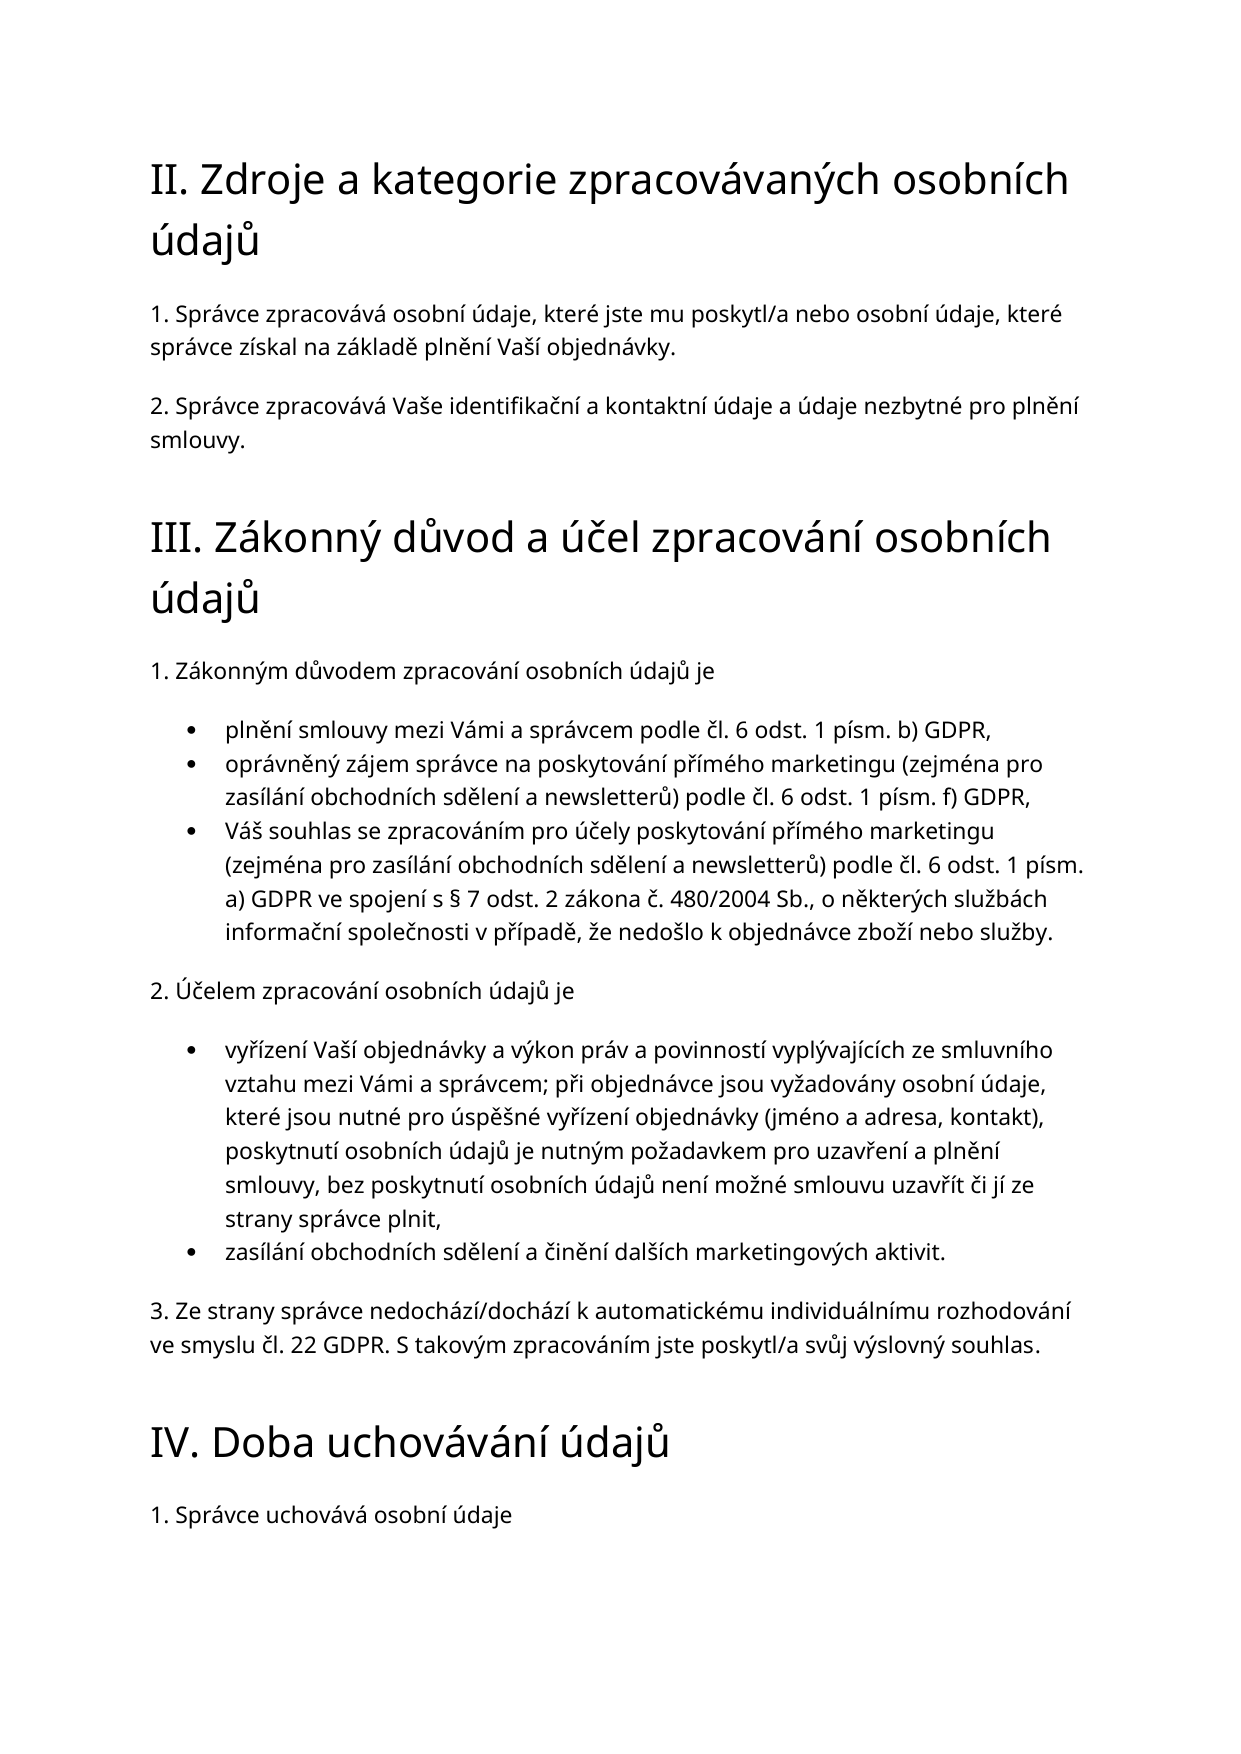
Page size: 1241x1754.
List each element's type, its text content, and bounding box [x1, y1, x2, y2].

text 3. Ze strany správce nedochází/dochází k automatickému individuálnímu rozhodování ve smyslu čl. 22 GDPR. S takovým zpracováním jste poskytl/a svůj výslovný souhlas. [150, 1295, 1090, 1360]
list Váš souhlas se zpracováním pro účely poskytování přímého marketingu (zejména pro zasílání obchodních sdělení a newsletterů) podle čl. 6 odst. 1 písm. a) GDPR ve spojení s § 7 odst. 2 zákona č. 480/2004 Sb., o některých službách informační společnosti v případě, že nedošlo k objednávce zboží nebo služby. [187, 815, 1090, 947]
list vyřízení Vaší objednávky a výkon práv a povinností vyplývajících ze smluvního vztahu mezi Vámi a správcem; při objednávce jsou vyžadovány osobní údaje, které jsou nutné pro úspěšné vyřízení objednávky (jméno a adresa, kontakt), poskytnutí osobních údajů je nutným požadavkem pro uzavření a plnění smlouvy, bez poskytnutí osobních údajů není možné smlouvu uzavřít či jí ze strany správce plnit, [187, 1034, 1090, 1234]
text 1. Správce zpracovává osobní údaje, které jste mu poskytl/a nebo osobní údaje, které správce získal na základě plnění Vaší objednávky. [150, 297, 1090, 362]
text 1. Zákonným důvodem zpracování osobních údajů je [150, 655, 1090, 686]
list zasílání obchodních sdělení a činění dalších marketingových aktivit. [187, 1236, 1090, 1267]
text 2. Účelem zpracování osobních údajů je [150, 975, 1090, 1006]
subtitle III. Zákonný důvod a účel zpracování osobních údajů [150, 507, 1090, 626]
list oprávněný zájem správce na poskytování přímého marketingu (zejména pro zasílání obchodních sdělení a newsletterů) podle čl. 6 odst. 1 písm. f) GDPR, [187, 747, 1090, 812]
subtitle IV. Doba uchovávání údajů [150, 1412, 1090, 1469]
text 2. Správce zpracovává Vaše identifikační a kontaktní údaje a údaje nezbytné pro plnění smlouvy. [150, 390, 1090, 455]
list plnění smlouvy mezi Vámi a správcem podle čl. 6 odst. 1 písm. b) GDPR, [187, 714, 1090, 745]
text 1. Správce uchovává osobní údaje [150, 1499, 1090, 1530]
subtitle II. Zdroje a kategorie zpracovávaných osobních údajů [150, 150, 1090, 268]
